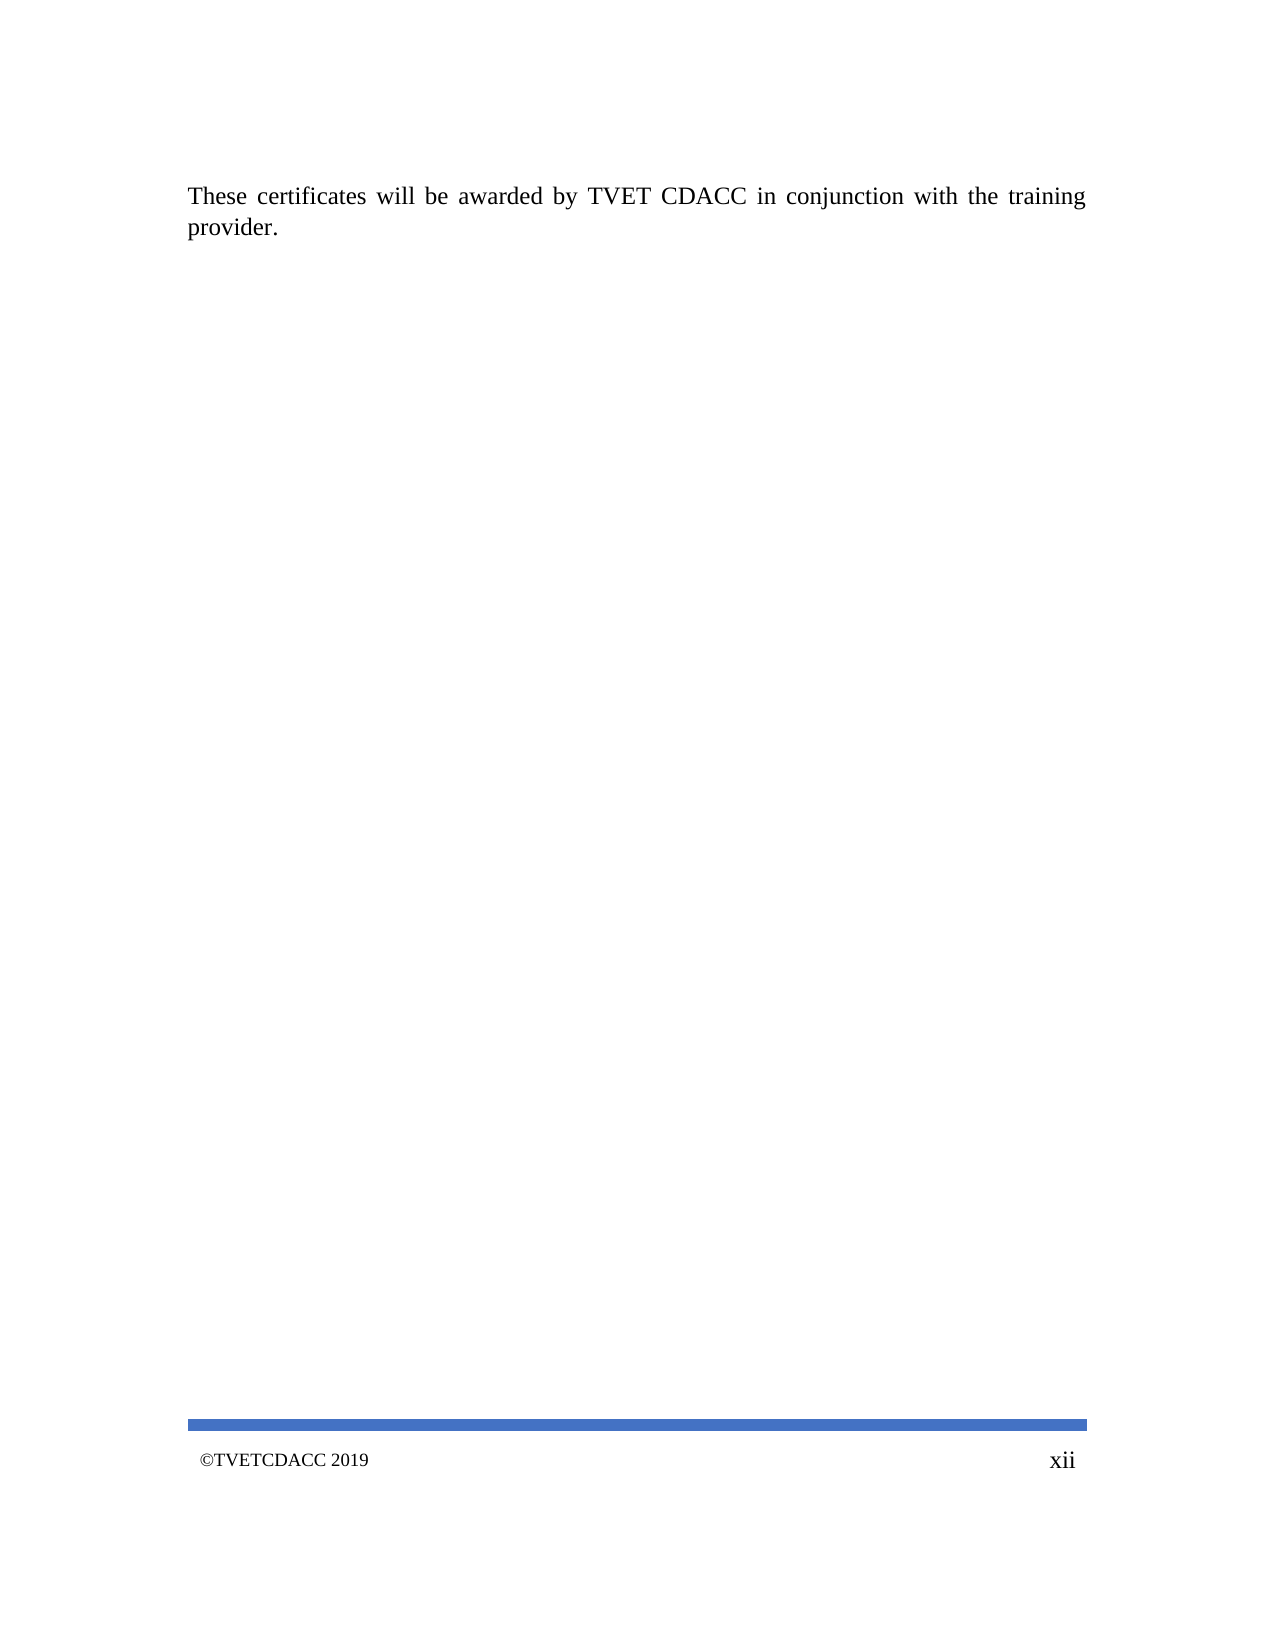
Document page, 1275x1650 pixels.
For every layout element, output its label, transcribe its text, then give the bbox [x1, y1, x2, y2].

text These certificates will be awarded by TVET CDACC in conjunction with the training provider. [187, 181, 1087, 241]
